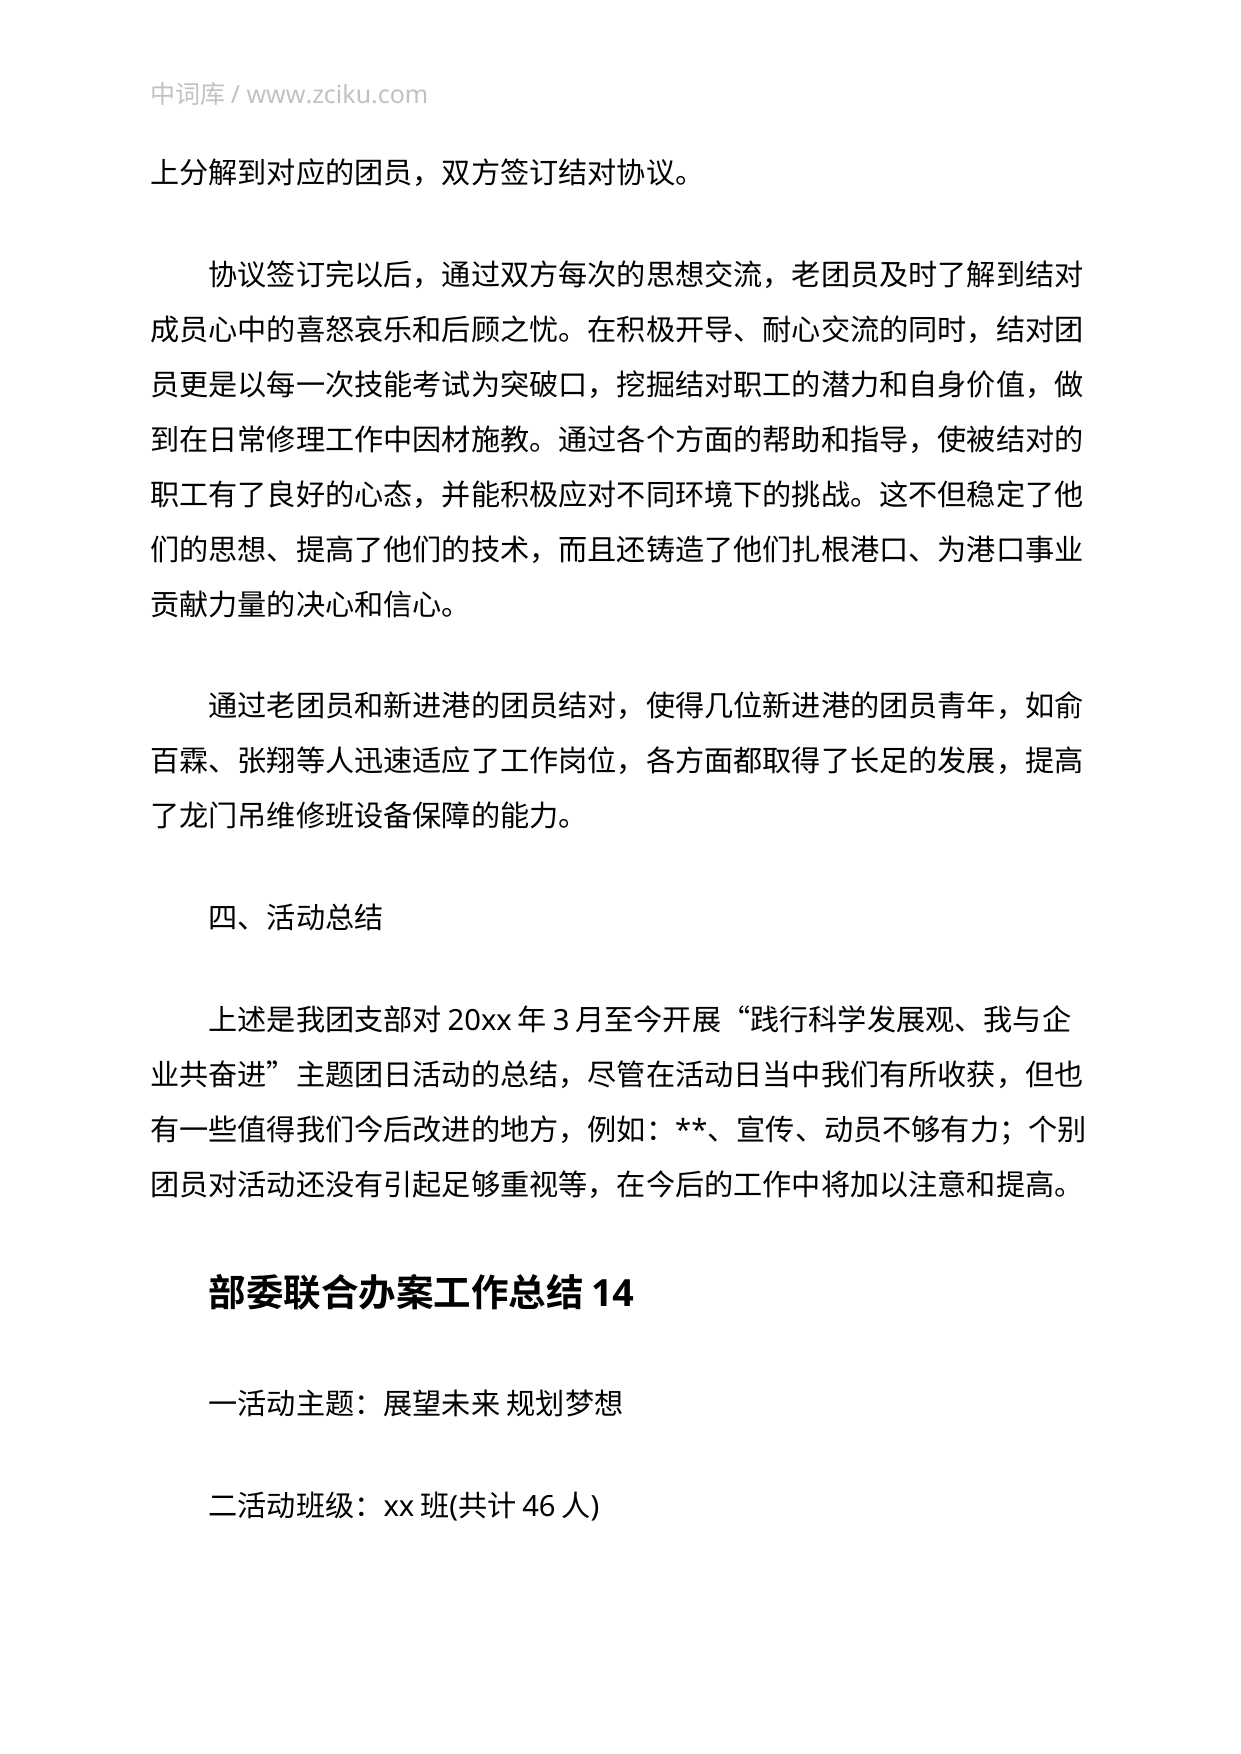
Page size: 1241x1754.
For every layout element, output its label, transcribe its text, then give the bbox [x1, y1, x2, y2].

text 上述是我团支部对20xx年3月至今开展“践行科学发展观、我与企业共奋进”主题团日活动的总结，尽管在活动日当中我们有所收获，但也有一些值得我们今后改进的地方，例如：**、宣传、动员不够有力；个别团员对活动还没有引起足够重视等，在今后的工作中将加以注意和提高。 [150, 996, 1090, 1203]
text 四、活动总结 [150, 894, 1090, 937]
text 通过老团员和新进港的团员结对，使得几位新进港的团员青年，如俞百霖、张翔等人迅速适应了工作岗位，各方面都取得了长足的发展，提高了龙门吊维修班设备保障的能力。 [150, 683, 1090, 835]
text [150, 150, 1090, 192]
text 一活动主题：展望未来 规划梦想 [150, 1381, 1090, 1423]
text 二活动班级：xx班(共计46人) [150, 1482, 1090, 1525]
text 协议签订完以后，通过双方每次的思想交流，老团员及时了解到结对成员心中的喜怒哀乐和后顾之忧。在积极开导、耐心交流的同时，结对团员更是以每一次技能考试为突破口，挖掘结对职工的潜力和自身价值，做到在日常修理工作中因材施教。通过各个方面的帮助和指导，使被结对的职工有了良好的心态，并能积极应对不同环境下的挑战。这不但稳定了他们的思想、提高了他们的技术，而且还铸造了他们扎根港口、为港口事业贡献力量的决心和信心。 [150, 252, 1090, 623]
text 部委联合办案工作总结14 [150, 1263, 1090, 1317]
